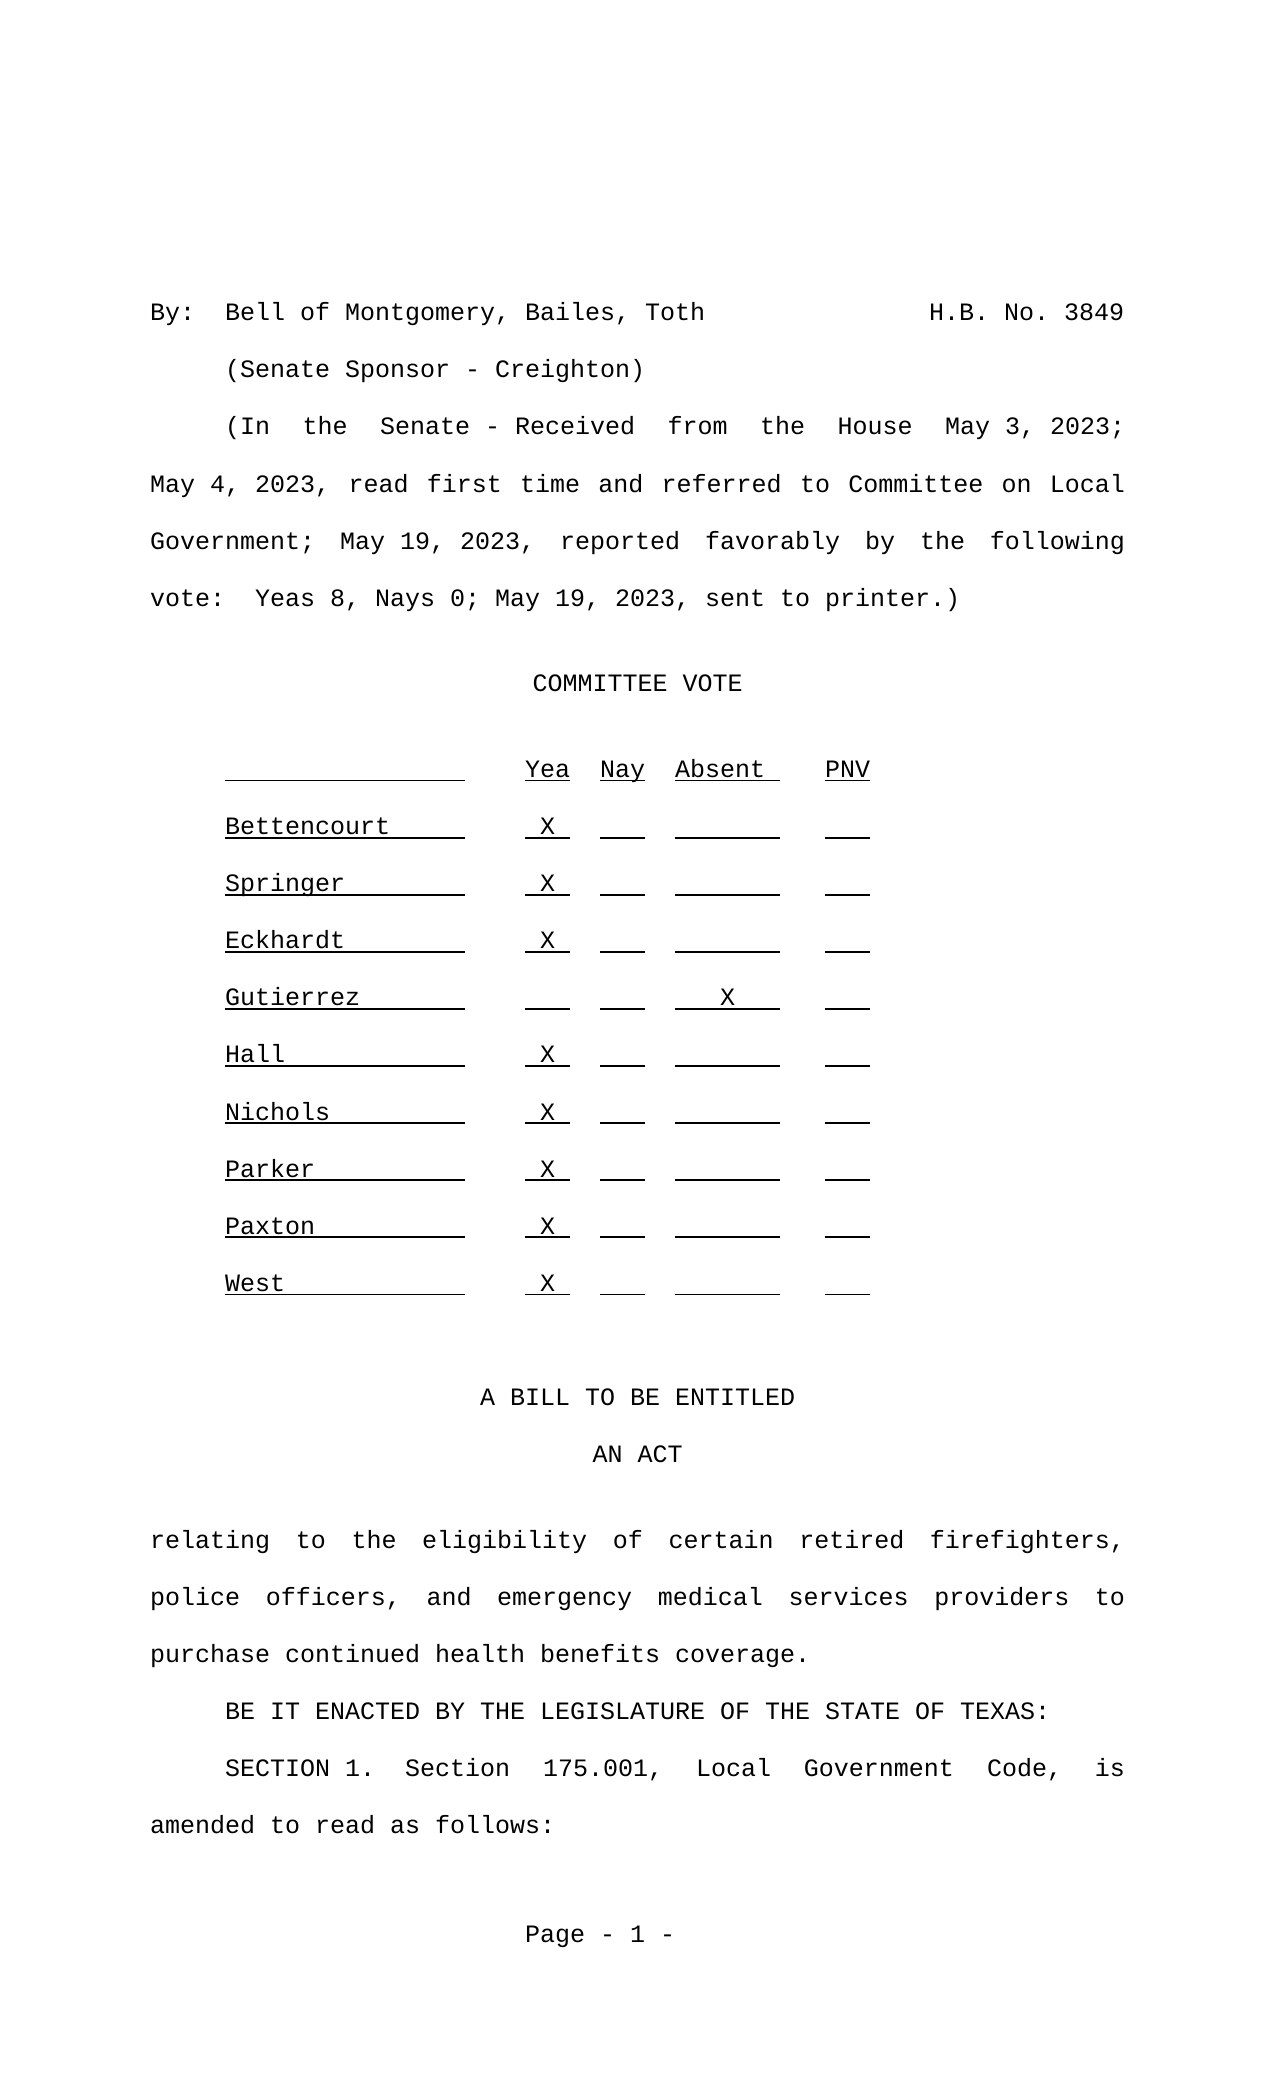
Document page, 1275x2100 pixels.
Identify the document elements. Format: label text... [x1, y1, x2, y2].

text West X [150, 1270, 975, 1299]
text Eckhardt X [150, 928, 975, 956]
text Hall X [150, 1042, 975, 1070]
text By: Bell of Montgomery, Bailes, Toth H.B. No. 3849 [150, 300, 1125, 328]
text COMMITTEE VOTE [150, 671, 1125, 699]
text Paxton X [150, 1213, 975, 1242]
text Gutierrez X [150, 985, 975, 1013]
text Nichols X [150, 1099, 975, 1127]
text Bettencourt X [150, 813, 975, 842]
text relating to the eligibility of certain retired firefighters, police officers, and emergency medical services providers to purchase continued health benefits coverage. [150, 1527, 1125, 1670]
text Yea Nay Absent PNV [150, 756, 975, 785]
text Springer X [150, 871, 975, 899]
text SECTION 1. Section 175.001, Local Government Code, is amended to read as follows: [150, 1755, 1125, 1841]
text (Senate Sponsor - Creighton) [150, 357, 1125, 385]
text BE IT ENACTED BY THE LEGISLATURE OF THE STATE OF TEXAS: [150, 1698, 1125, 1727]
text A BILL TO BE ENTITLED [150, 1384, 1125, 1413]
text Parker X [150, 1156, 975, 1184]
text AN ACT [150, 1441, 1125, 1470]
text (In the Senate - Received from the House May 3, 2023; May 4, 2023, read first time and referred to Committee on Local Government; May 19, 2023, reported favorably by the following vote: Yeas 8, Nays 0; May 19, 2023, sent to printer.) [150, 414, 1125, 614]
